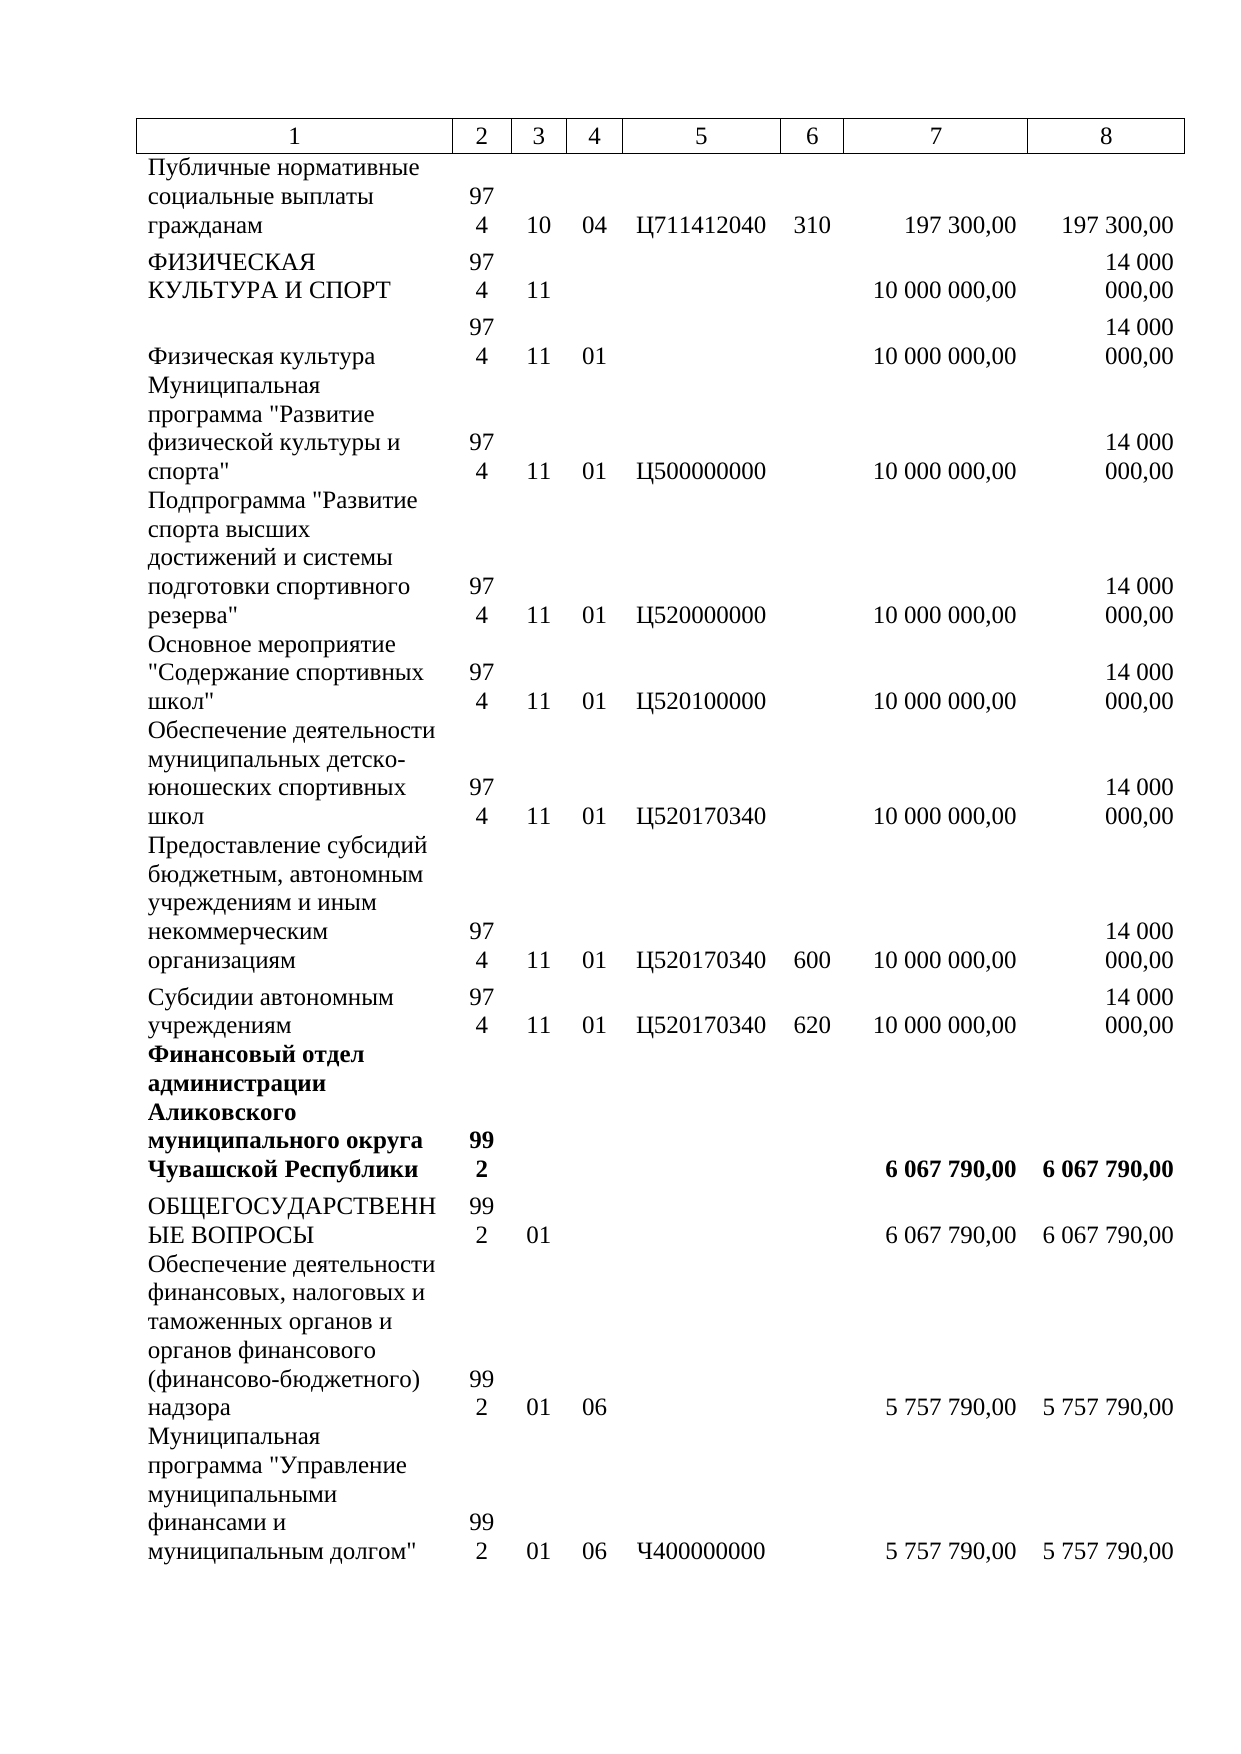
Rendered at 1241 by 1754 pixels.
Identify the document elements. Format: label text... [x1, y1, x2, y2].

table_header 5 [623, 119, 780, 152]
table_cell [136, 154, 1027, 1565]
table_header 3 [512, 119, 566, 152]
table_header 8 [1028, 119, 1184, 152]
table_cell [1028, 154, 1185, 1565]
table_header 7 [844, 119, 1027, 152]
table_header 2 [453, 119, 511, 152]
table_header 6 [781, 119, 843, 152]
table_header 4 [567, 119, 622, 152]
table_header 1 [137, 119, 452, 152]
